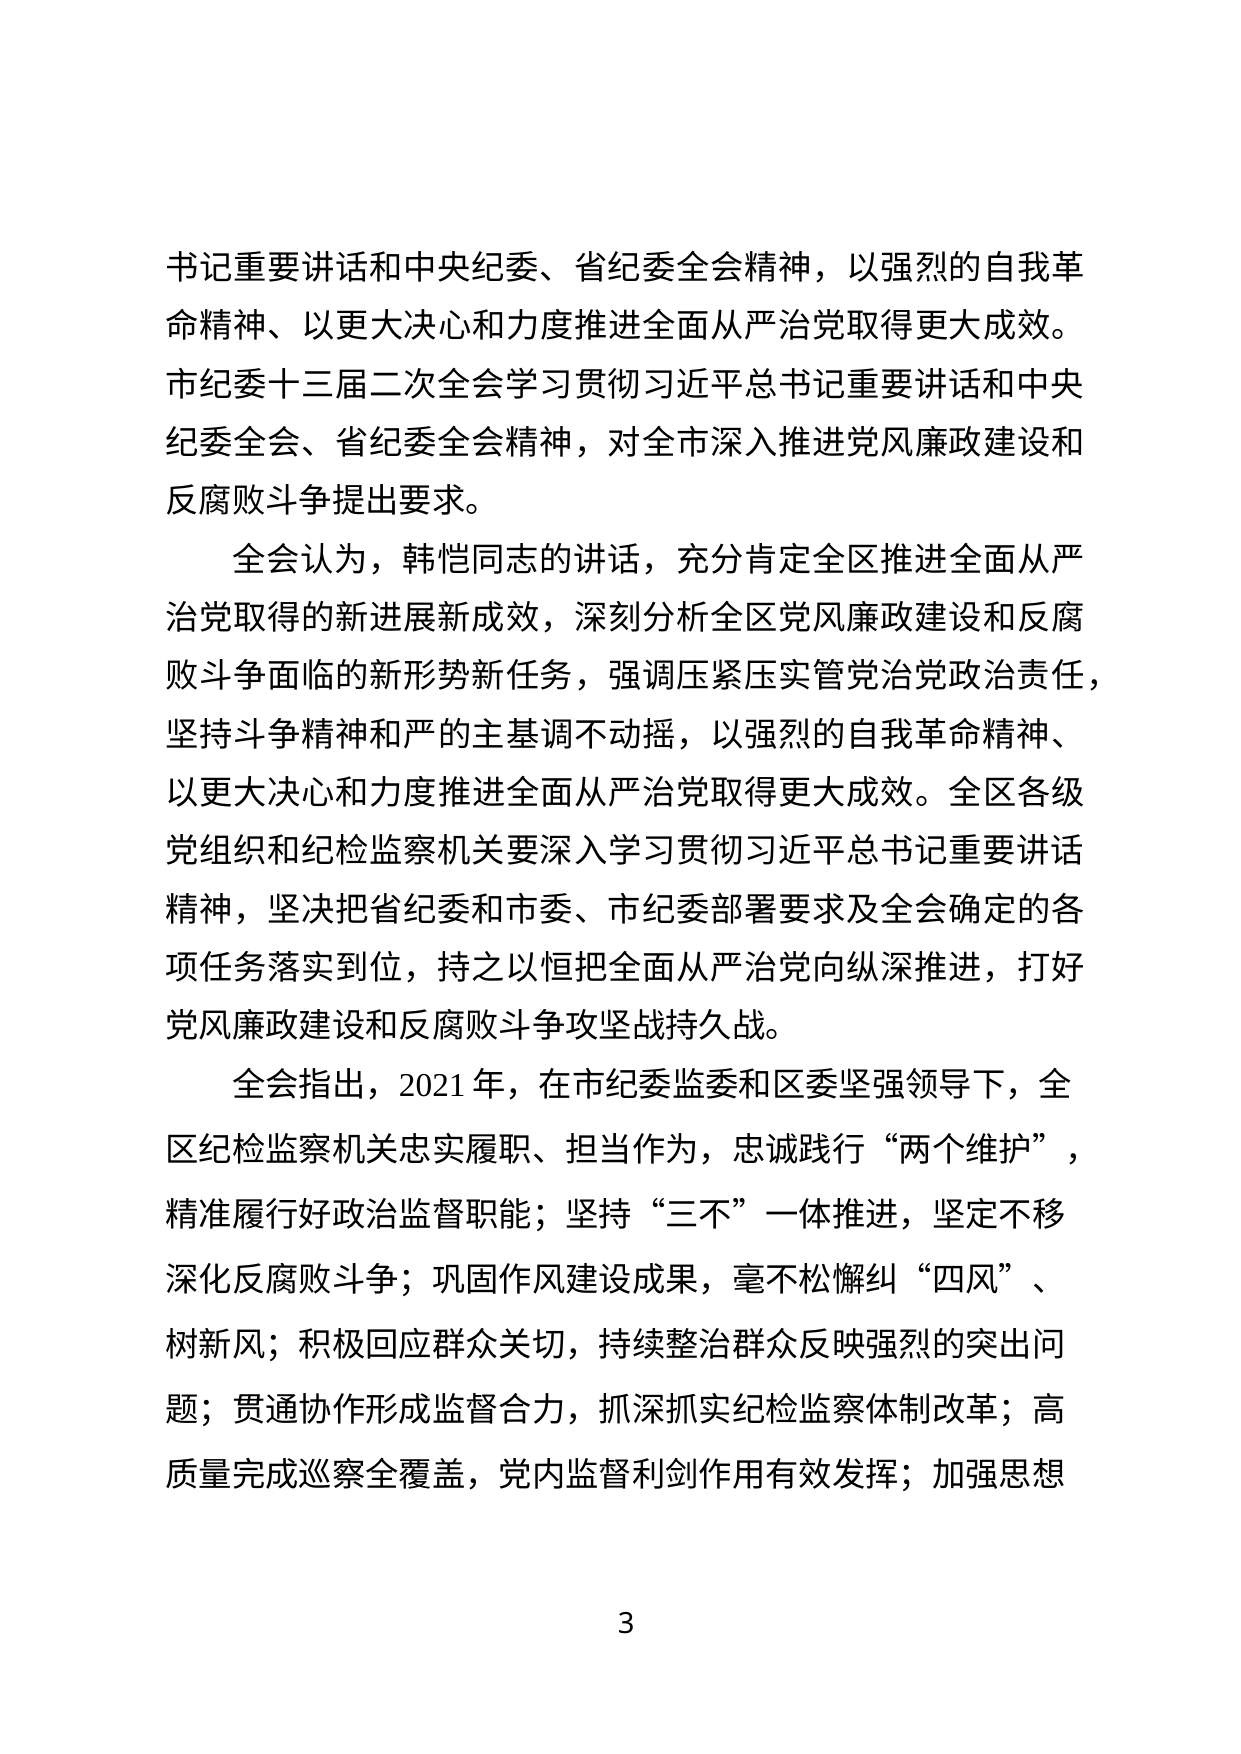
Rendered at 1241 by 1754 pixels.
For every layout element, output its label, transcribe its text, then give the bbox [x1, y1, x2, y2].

text 全会认为，韩恺同志的讲话，充分肯定全区推进全面从严治党取得的新进展新成效，深刻分析全区党风廉政建设和反腐败斗争面临的新形势新任务，强调压紧压实管党治党政治责任，坚持斗争精神和严的主基调不动摇，以强烈的自我革命精神、以更大决心和力度推进全面从严治党取得更大成效。全区各级党组织和纪检监察机关要深入学习贯彻习近平总书记重要讲话精神，坚决把省纪委和市委、市纪委部署要求及全会确定的各项任务落实到位，持之以恒把全面从严治党向纵深推进，打好党风廉政建设和反腐败斗争攻坚战持久战。 [165, 524, 1087, 1049]
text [165, 1049, 1087, 1504]
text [165, 233, 1087, 524]
